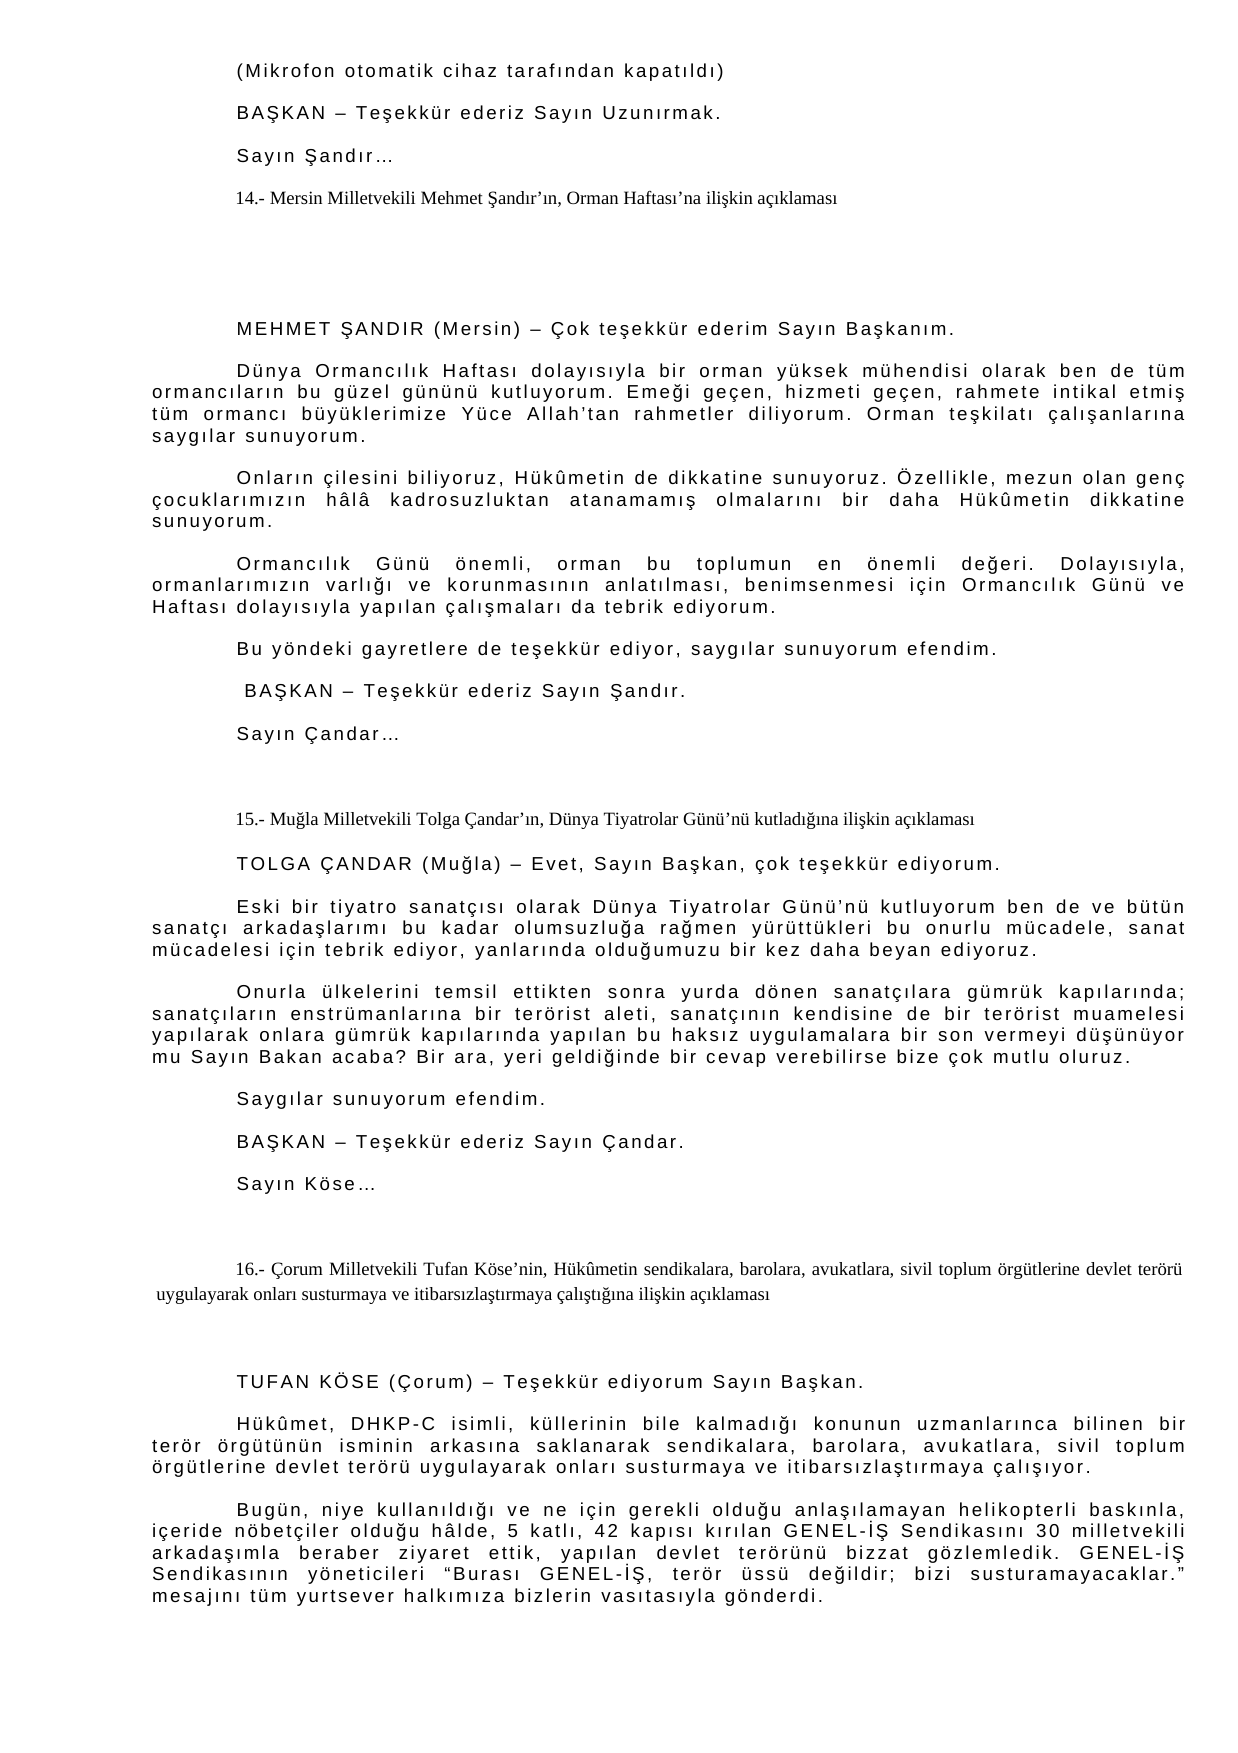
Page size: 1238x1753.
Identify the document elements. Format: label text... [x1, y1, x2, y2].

text Sayın Çandar… [152, 723, 1186, 744]
text Bugün, niye kullanıldığı ve ne için gerekli olduğu anlaşılamayan helikopterli baskınla, içeride nöbetçiler olduğu hâlde, 5 katlı, 42 kapısı kırılan GENEL-İŞ Sendikasını 30 milletvekili arkadaşımla beraber ziyaret ettik, yapılan devlet terörünü bizzat gözlemledik. GENEL-İŞ Sendikasının yöneticileri “Burası GENEL-İŞ, terör üssü değildir; bizi susturamayacaklar.” mesajını tüm yurtsever halkımıza bizlerin vasıtasıyla gönderdi. [152, 1498, 1186, 1606]
text MEHMET ŞANDIR (Mersin) – Çok teşekkür ederim Sayın Başkanım. [152, 317, 1186, 339]
text Eski bir tiyatro sanatçısı olarak Dünya Tiyatrolar Günü’nü kutluyorum ben de ve bütün sanatçı arkadaşlarımı bu kadar olumsuzluğa rağmen yürüttükleri bu onurlu mücadele, sanat mücadelesi için tebrik ediyor, yanlarında olduğumuzu bir kez daha beyan ediyoruz. [152, 895, 1186, 960]
text TUFAN KÖSE (Çorum) – Teşekkür ediyorum Sayın Başkan. [152, 1370, 1186, 1392]
text Hükûmet, DHKP-C isimli, küllerinin bile kalmadığı konunun uzmanlarınca bilinen bir terör örgütünün isminin arkasına saklanarak sendikalara, barolara, avukatlara, sivil toplum örgütlerine devlet terörü uygulayarak onları susturmaya ve itibarsızlaştırmaya çalışıyor. [152, 1413, 1186, 1477]
text Sayın Şandır… [152, 144, 1186, 166]
text Onurla ülkelerini temsil ettikten sonra yurda dönen sanatçılara gümrük kapılarında; sanatçıların enstrümanlarına bir terörist aleti, sanatçının kendisine de bir terörist muamelesi yapılarak onlara gümrük kapılarında yapılan bu haksız uygulamalara bir son vermeyi düşünüyor mu Sayın Bakan acaba? Bir ara, yeri geldiğinde bir cevap verebilirse bize çok mutlu oluruz. [152, 981, 1186, 1067]
text BAŞKAN – Teşekkür ederiz Sayın Uzunırmak. [152, 102, 1186, 124]
text Onların çilesini biliyoruz, Hükûmetin de dikkatine sunuyoruz. Özellikle, mezun olan genç çocuklarımızın hâlâ kadrosuzluktan atanamamış olmalarını bir daha Hükûmetin dikkatine sunuyorum. [152, 467, 1186, 531]
text Ormancılık Günü önemli, orman bu toplumun en önemli değeri. Dolayısıyla, ormanlarımızın varlığı ve korunmasının anlatılması, benimsenmesi için Ormancılık Günü ve Haftası dolayısıyla yapılan çalışmaları da tebrik ediyorum. [152, 552, 1186, 617]
text 14.- Mersin Milletvekili Mehmet Şandır’ın, Orman Haftası’na ilişkin açıklaması [156, 187, 1184, 208]
text BAŞKAN – Teşekkür ederiz Sayın Çandar. [152, 1130, 1186, 1152]
text Bu yöndeki gayretlere de teşekkür ediyor, saygılar sunuyorum efendim. [152, 638, 1186, 659]
text TOLGA ÇANDAR (Muğla) – Evet, Sayın Başkan, çok teşekkür ediyorum. [152, 853, 1186, 874]
text Dünya Ormancılık Haftası dolayısıyla bir orman yüksek mühendisi olarak ben de tüm ormancıların bu güzel gününü kutluyorum. Emeği geçen, hizmeti geçen, rahmete intikal etmiş tüm ormancı büyüklerimize Yüce Allah’tan rahmetler diliyorum. Orman teşkilatı çalışanlarına saygılar sunuyorum. [152, 360, 1186, 446]
text 15.- Muğla Milletvekili Tolga Çandar’ın, Dünya Tiyatrolar Günü’nü kutladığına ilişkin açıklaması [156, 807, 1184, 829]
text Saygılar sunuyorum efendim. [152, 1088, 1186, 1109]
text Sayın Köse… [152, 1173, 1186, 1194]
text BAŞKAN – Teşekkür ederiz Sayın Şandır. [152, 680, 1186, 702]
text (Mikrofon otomatik cihaz tarafından kapatıldı) [152, 60, 1186, 81]
text 16.- Çorum Milletvekili Tufan Köse’nin, Hükûmetin sendikalara, barolara, avukatlara, sivil toplum örgütlerine devlet terörü uygulayarak onları susturmaya ve itibarsızlaştırmaya çalıştığına ilişkin açıklaması [156, 1258, 1184, 1304]
